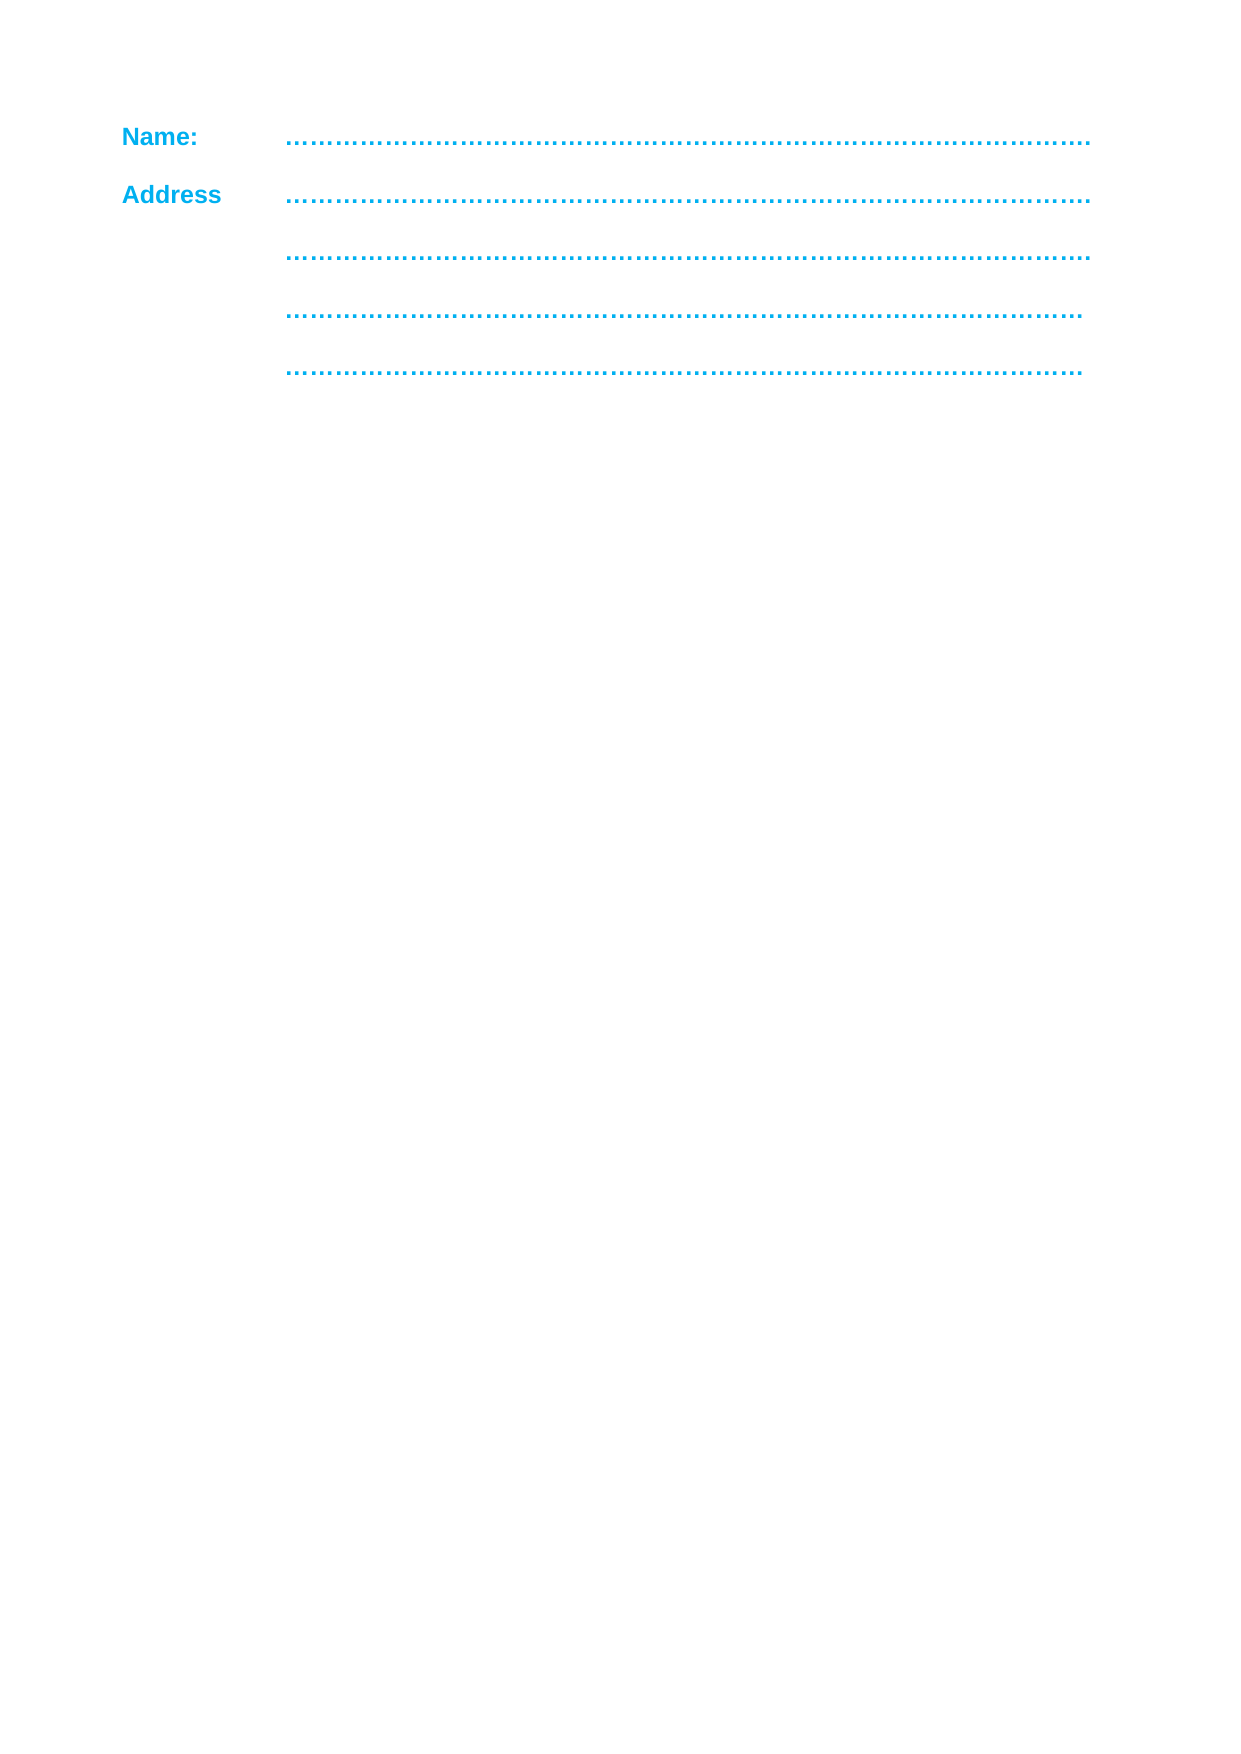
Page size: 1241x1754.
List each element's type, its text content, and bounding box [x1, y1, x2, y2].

text Name: ……………………………………………………………………………………. [122, 122, 1122, 151]
text …………………………………………………………………………………… [122, 352, 1122, 381]
text …………………………………………………………………………………… [122, 295, 1122, 323]
text ……………………………………………………………………………………. [122, 237, 1122, 266]
text Address ……………………………………………………………………………………. [122, 180, 1122, 208]
